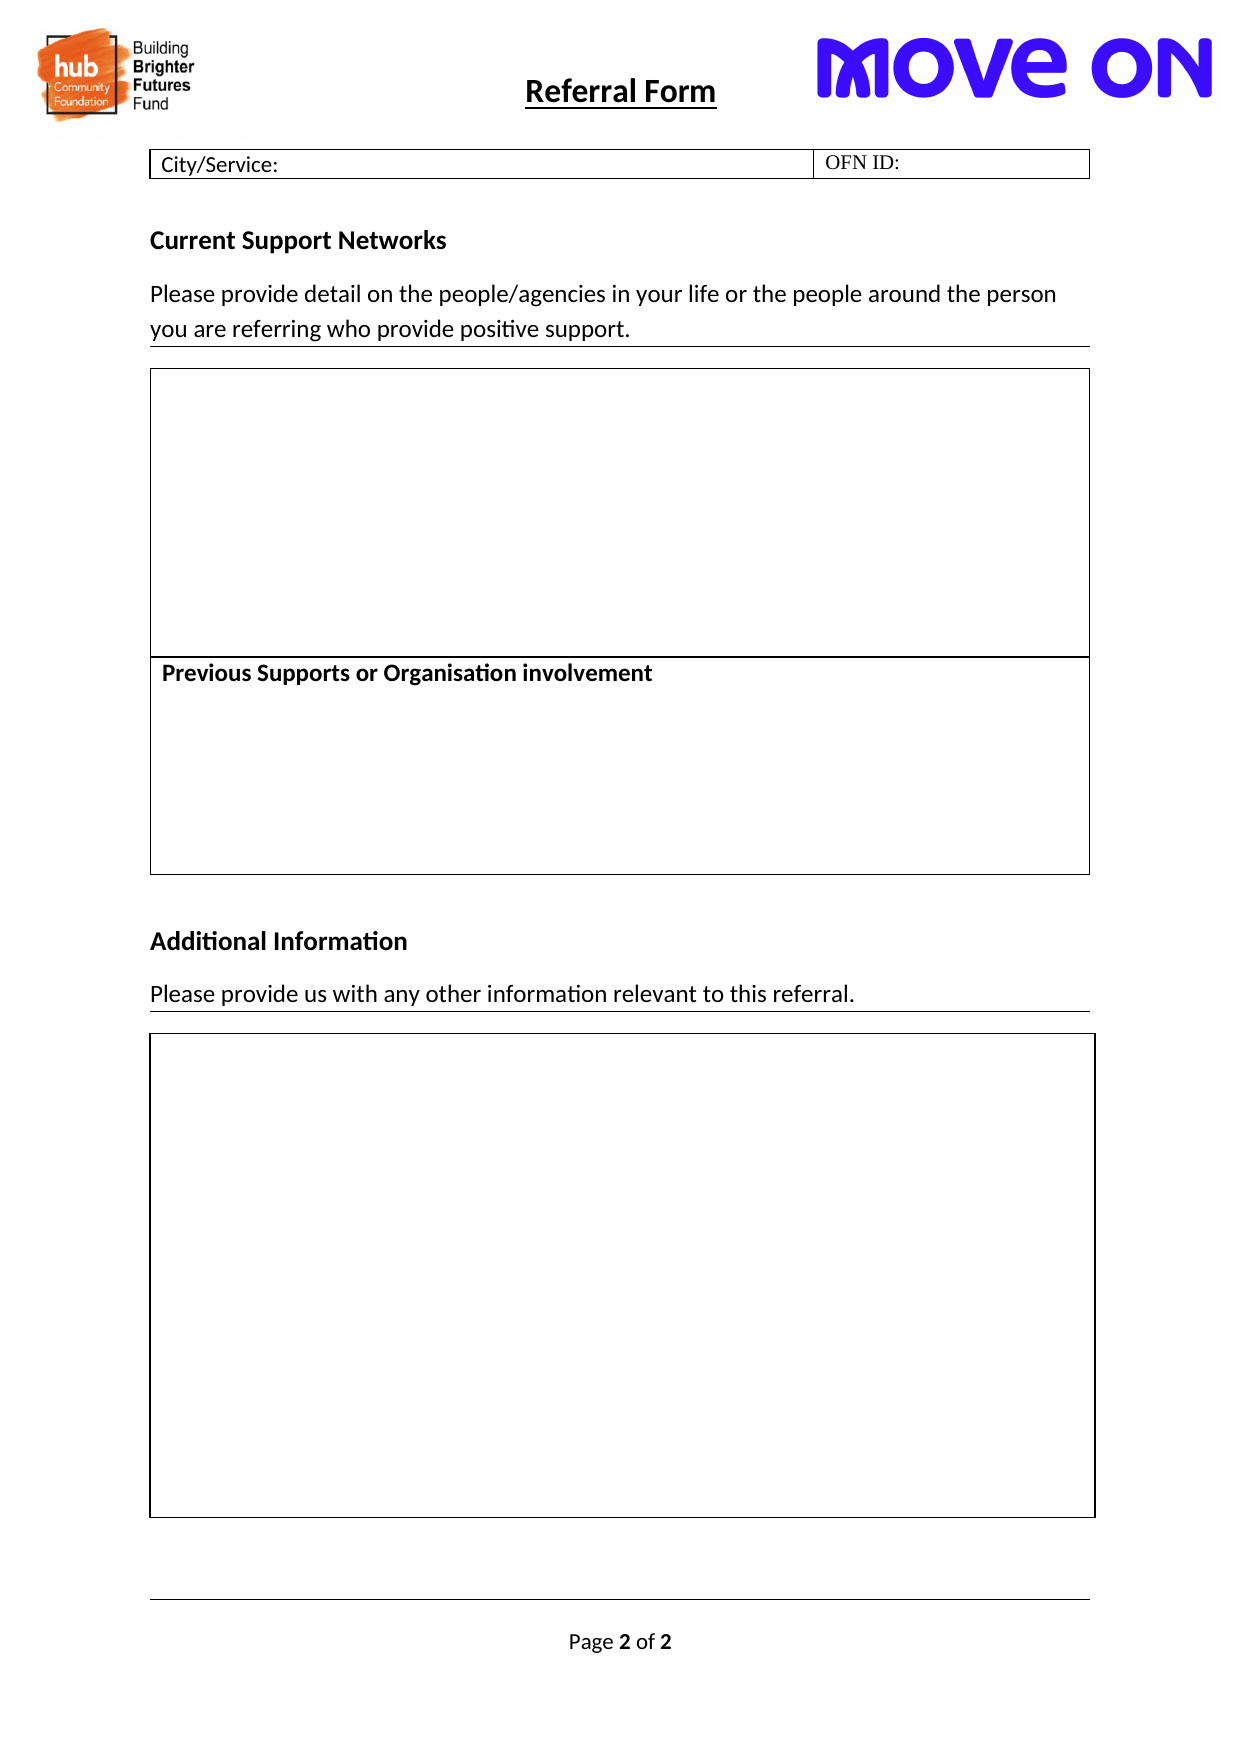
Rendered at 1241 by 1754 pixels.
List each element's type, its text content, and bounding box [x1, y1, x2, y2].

text Additional Information [150, 924, 1090, 957]
picture [37, 28, 256, 142]
text Please provide us with any other information relevant to this referral. [150, 978, 1090, 1011]
table_cell Previous Supports or Organisation involvement [151, 658, 1089, 874]
text Current Support Networks [150, 223, 1090, 257]
text Please provide detail on the people/agencies in your life or the people around the person you are referring who provide positive support. [150, 278, 1090, 346]
picture [807, 25, 1222, 116]
table_header [151, 1034, 1094, 1517]
table_header [151, 369, 1089, 656]
